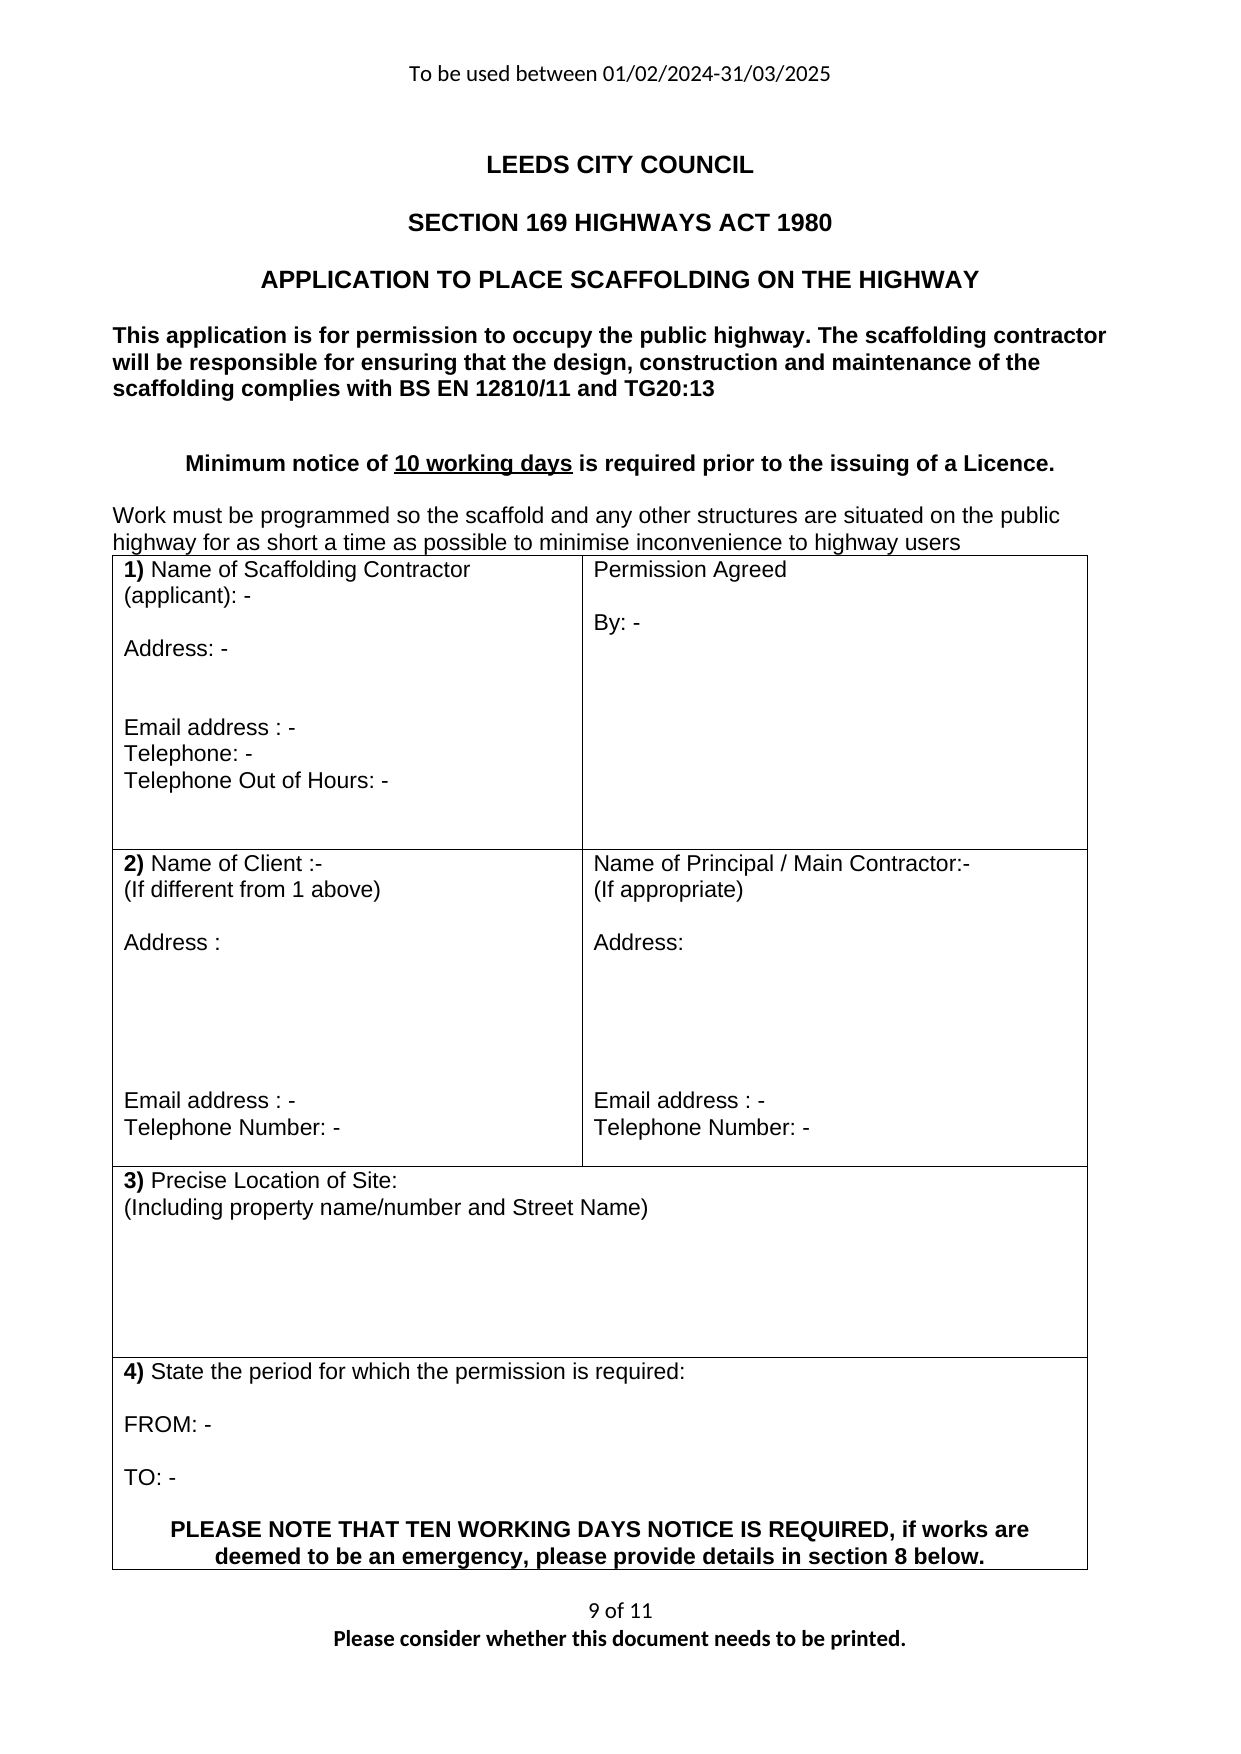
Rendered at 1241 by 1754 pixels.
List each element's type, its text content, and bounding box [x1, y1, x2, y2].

text This application is for permission to occupy the public highway. The scaffolding contractor will be responsible for ensuring that the design, construction and maintenance of the scaffolding complies with BS EN 12810/11 and TG20:13 [112, 322, 1128, 402]
table_cell 4) State the period for which the permission is required: FROM: - TO: - PLEASE NOTE THAT TEN WORKING DAYS NOTICE IS REQUIRED, if works are deemed to be an emergency, please provide details in section 8 below. [113, 1358, 1087, 1569]
text APPLICATION TO PLACE SCAFFOLDING ON THE HIGHWAY [112, 265, 1128, 294]
text Minimum notice of 10 working days is required prior to the issuing of a Licence. [112, 449, 1128, 476]
text LEEDS CITY COUNCIL [112, 150, 1128, 179]
text SECTION 169 HIGHWAYS ACT 1980 [112, 207, 1128, 236]
table_header 1) Name of Scaffolding Contractor (applicant): - Address: - Email address : - Telephone: - Telephone Out of Hours: - [113, 556, 582, 849]
table_cell Name of Principal / Main Contractor:- (If appropriate) Address: Email address : - Telephone Number: - [583, 850, 1087, 1166]
table_cell 2) Name of Client :- (If different from 1 above) Address : Email address : - Telephone Number: - [113, 850, 582, 1166]
text Work must be programmed so the scaffold and any other structures are situated on the public highway for as short a time as possible to minimise inconvenience to highway users [112, 502, 1128, 555]
table_header Permission Agreed By: - [583, 556, 1087, 849]
table_cell 3) Precise Location of Site: (Including property name/number and Street Name) [113, 1167, 1087, 1357]
